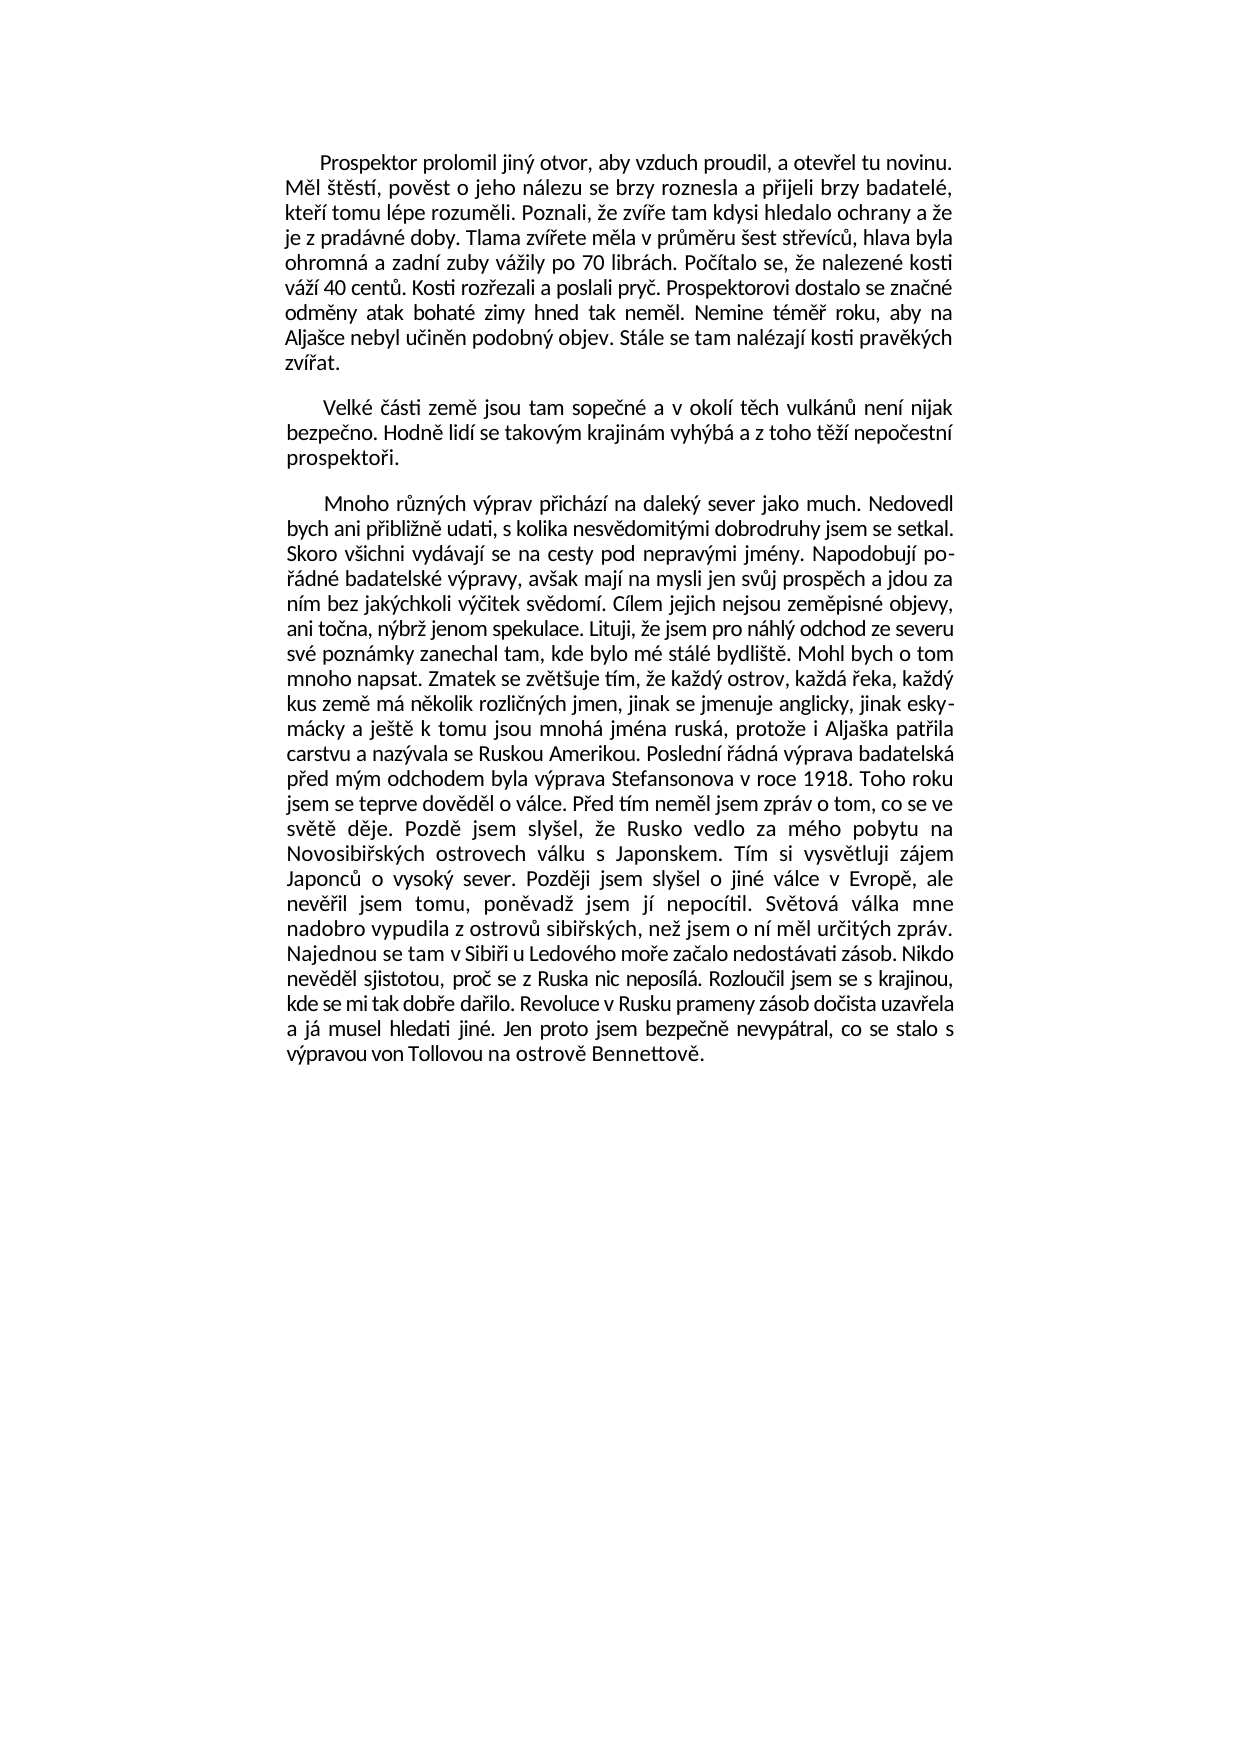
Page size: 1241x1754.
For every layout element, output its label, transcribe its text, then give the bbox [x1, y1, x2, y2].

text Prospektor prolomil jiný otvor, aby vzduch proudil, a otevřel tu novinu. Měl štěstí, pověst o jeho nálezu se brzy roznesla a přijeli brzy badatelé, kteří tomu lépe rozuměli. Poznali, že zvíře tam kdysi hledalo ochrany a že je z pradávné doby. Tlama zvířete měla v průměru šest střevíců, hlava byla ohromná a zadní zuby vážily po 70 librách. Počítalo se, že nalezené kosti váží 40 centů. Kosti rozřezali a poslali pryč. Prospektorovi dostalo se značné odměny atak bohaté zimy hned tak neměl. Nemine téměř roku, aby na Aljašce nebyl učiněn podobný objev. Stále se tam nalézají kosti pravěkých zvířat. [284, 150, 953, 375]
text Velké části země jsou tam sopečné a v okolí těch vulkánů není nijak bezpečno. Hodně lidí se takovým krajinám vyhýbá a z toho těží nepočestní prospektoři. [286, 396, 953, 471]
text Mnoho různých výprav přichází na daleký sever jako much. Nedovedl bych ani přibližně udati, s kolika nesvědomitými dobrodruhy jsem se setkal. Skoro všichni vydávají se na cesty pod nepravými jmény. Napodobují pořádné badatelské výpravy, avšak mají na mysli jen svůj prospěch a jdou za ním bez jakýchkoli výčitek svědomí. Cílem jejich nejsou zeměpisné objevy, ani točna, nýbrž jenom spekulace. Lituji, že jsem pro náhlý odchod ze severu své poznámky zanechal tam, kde bylo mé stálé bydliště. Mohl bych o tom mnoho napsat. Zmatek se zvětšuje tím, že každý ostrov, každá řeka, každý kus země má několik rozličných jmen, jinak se jmenuje anglicky, jinak eskymácky a ještě k tomu jsou mnohá jména ruská, protože i Aljaška patřila carstvu a nazývala se Ruskou Amerikou. Poslední řádná výprava badatelská před mým odchodem byla výprava Stefansonova v roce 1918. Toho roku jsem se teprve dověděl o válce. Před tím neměl jsem zpráv o tom, co se ve světě děje. Pozdě jsem slyšel, že Rusko vedlo za mého pobytu na Novosibiřských ostrovech válku s Japonskem. Tím si vysvětluji zájem Japonců o vysoký sever. Později jsem slyšel o jiné válce v Evropě, ale nevěřil jsem tomu, poněvadž jsem jí nepocítil. Světová válka mne nadobro vypudila z ostrovů sibiřských, než jsem o ní měl určitých zpráv. Najednou se tam v Sibiři u Ledového moře začalo nedostávati zásob. Nikdo nevěděl sjistotou, proč se z Ruska nic neposílá. Rozloučil jsem se s krajinou, kde se mi tak dobře dařilo. Revoluce v Rusku prameny zásob dočista uzavřela a já musel hledati jiné. Jen proto jsem bezpečně nevypátral, co se stalo s výpravou von Tollovou na ostrově Bennettově. [286, 492, 955, 1067]
